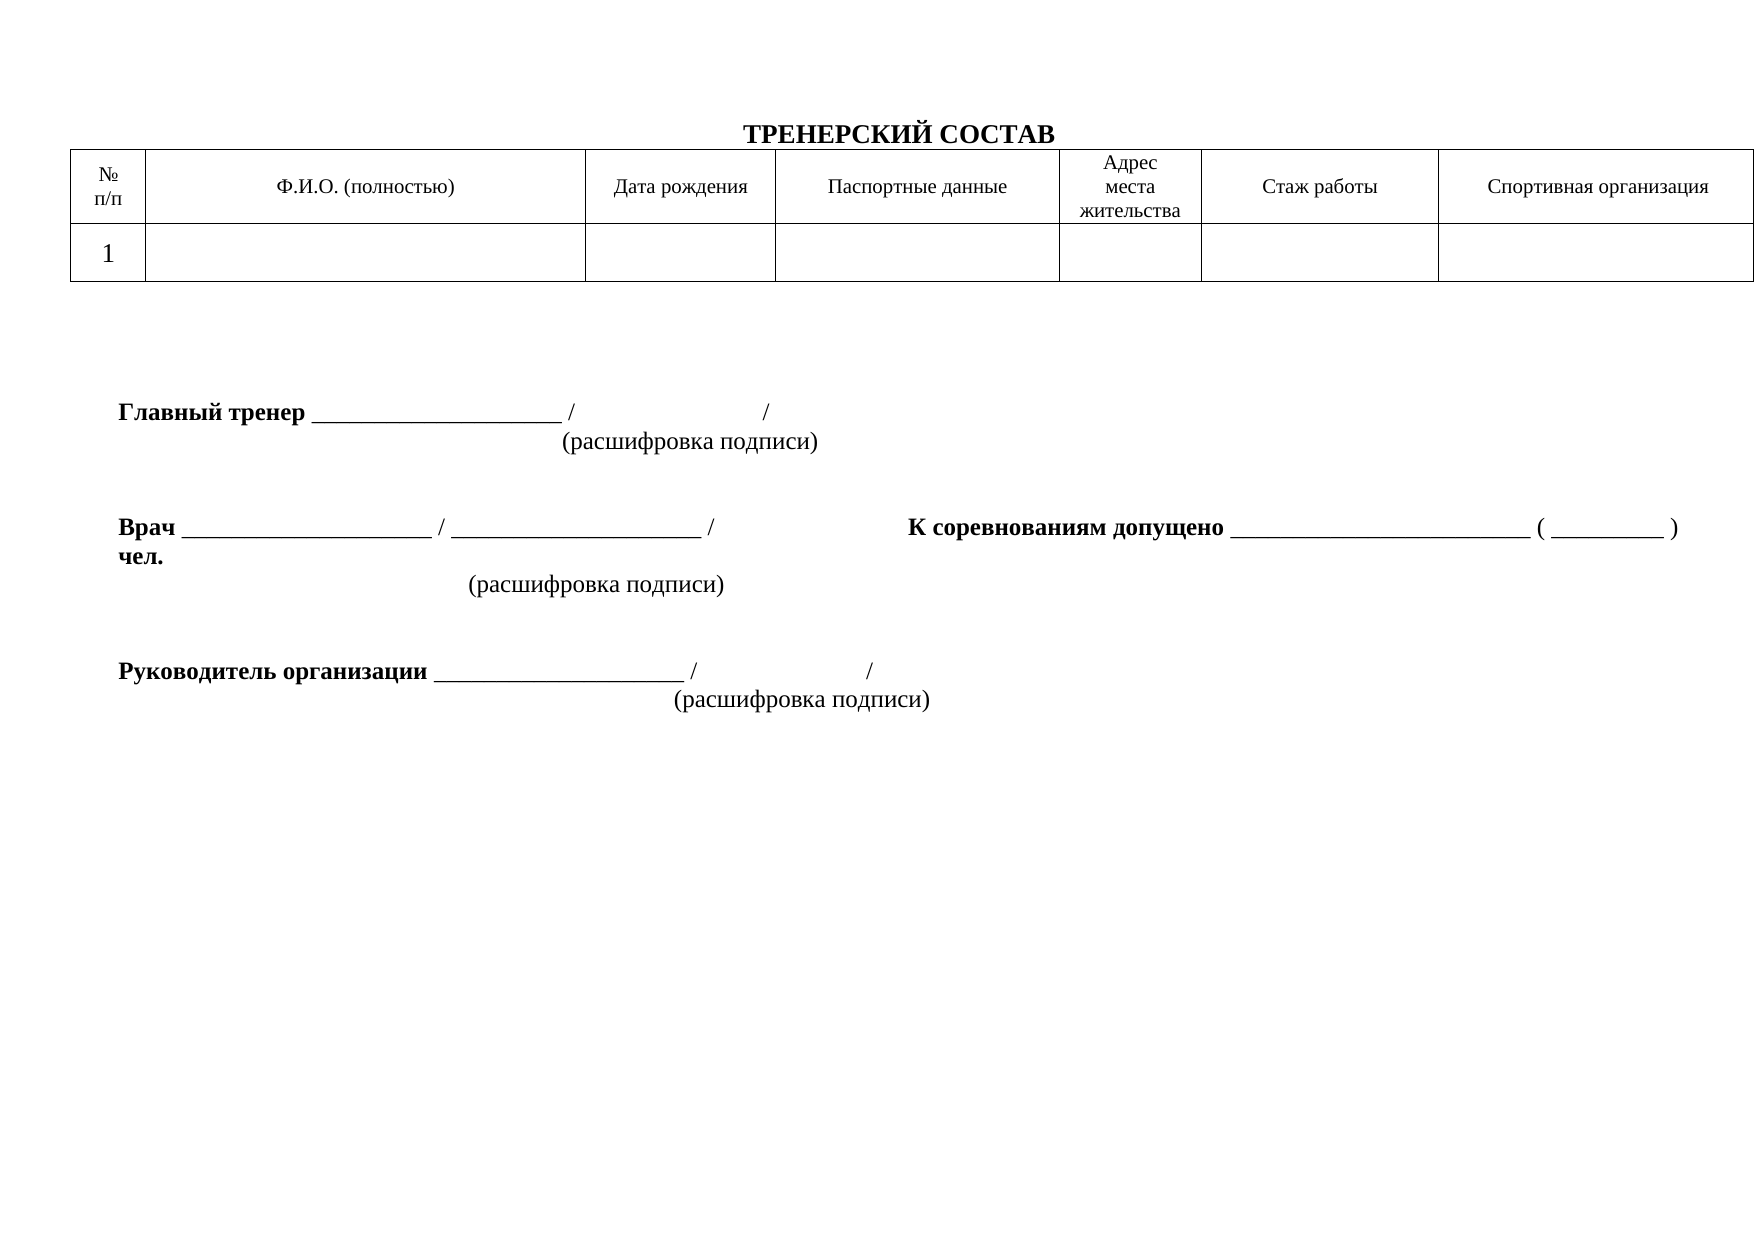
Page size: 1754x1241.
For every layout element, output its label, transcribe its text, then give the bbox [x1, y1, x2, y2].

table_header № п/п [71, 150, 145, 222]
text Главный тренер ____________________ / / [118, 397, 1680, 426]
text (расшифровка подписи) [118, 569, 1680, 598]
text Врач ____________________ / ____________________ / К соревнованиям допущено ________________________ ( _________ ) чел. [118, 512, 1680, 569]
text (расшифровка подписи) [74, 684, 1680, 713]
table_header Ф.И.О. (полностью) [146, 150, 585, 222]
text ТРЕНЕРСКИЙ СОСТАВ [118, 118, 1680, 149]
table_cell [1202, 224, 1438, 281]
text (расшифровка подписи) [118, 426, 1680, 454]
text Руководитель организации ____________________ / / [118, 656, 1680, 684]
table_cell 1 [71, 224, 145, 281]
table_header Спортивная организация [1439, 150, 1753, 222]
table_cell [146, 224, 585, 281]
table_cell [1060, 224, 1201, 281]
table_header Паспортные данные [776, 150, 1059, 222]
table_header Адреc места жительства [1060, 150, 1201, 222]
table_header Дата рождения [586, 150, 775, 222]
table_header Стаж работы [1202, 150, 1438, 222]
table_cell [776, 224, 1059, 281]
table_cell [586, 224, 775, 281]
table_cell [1439, 224, 1753, 281]
